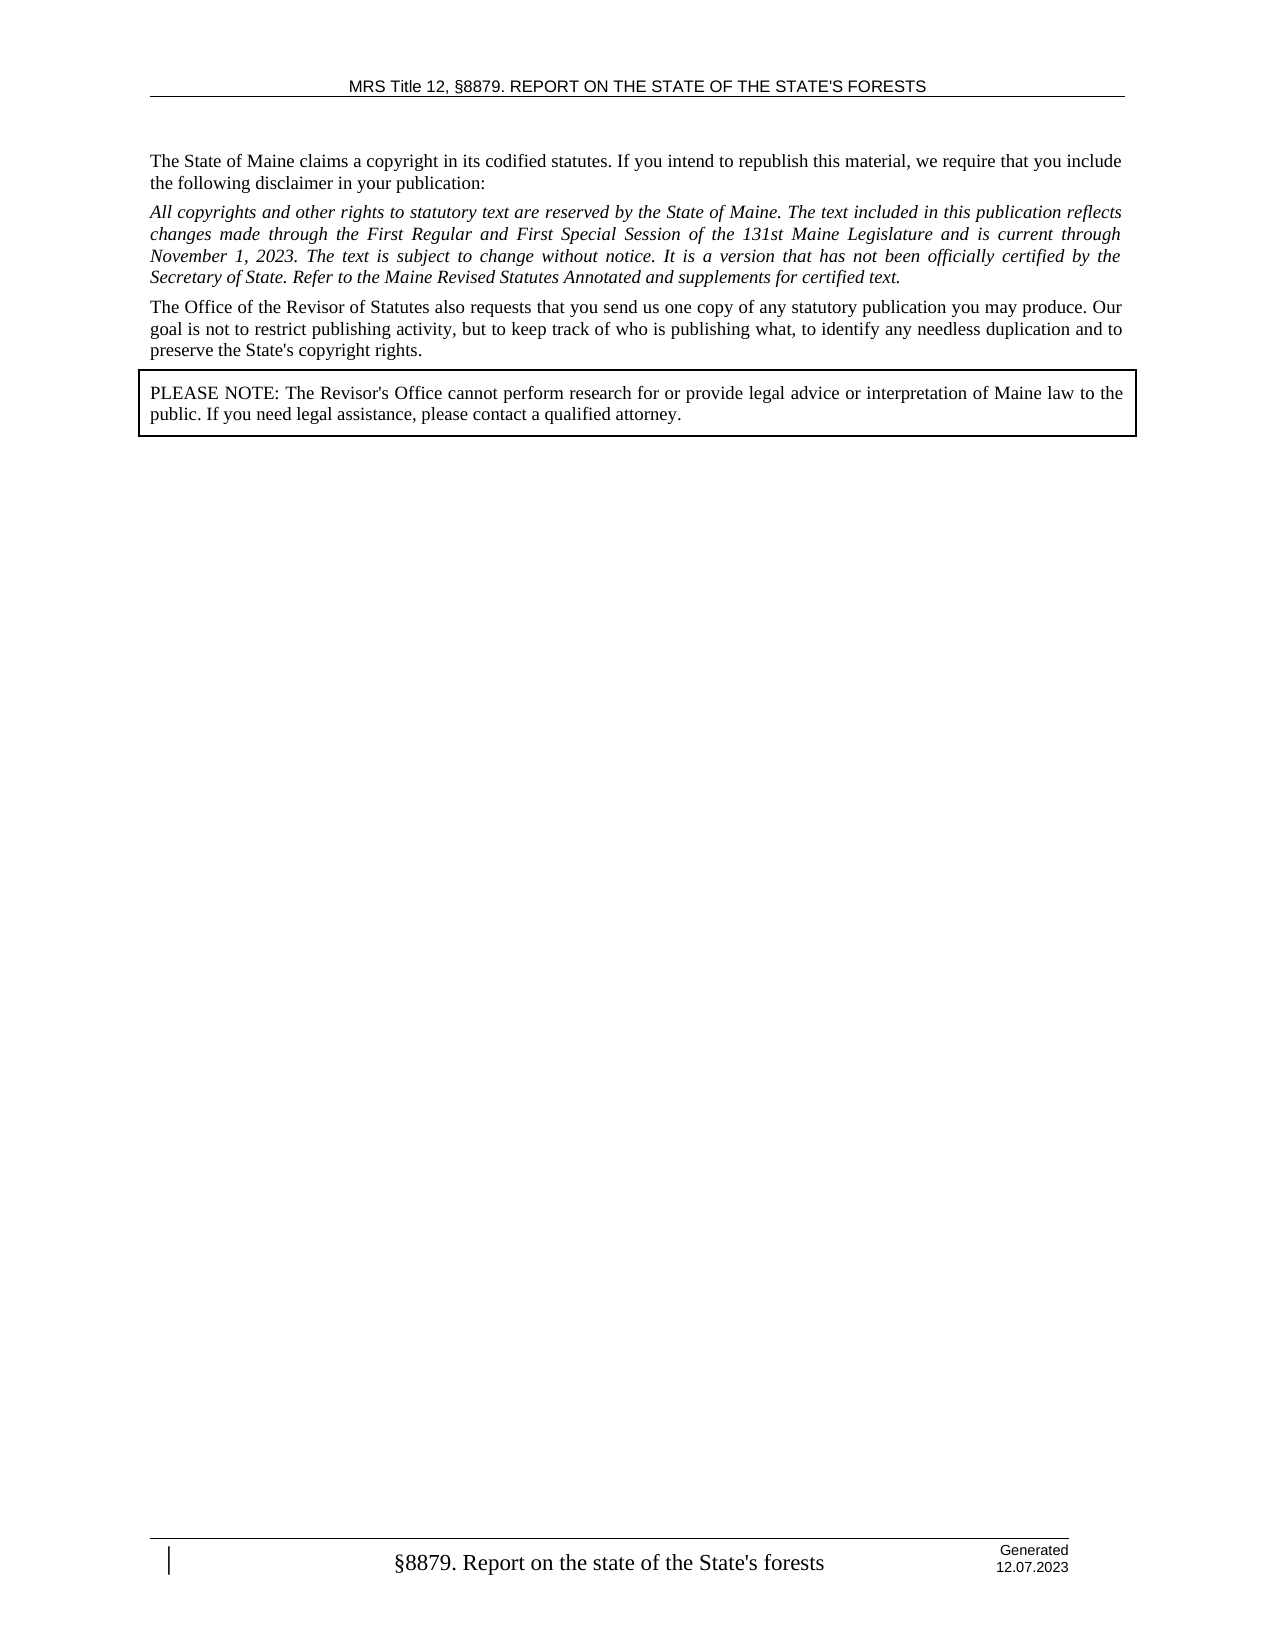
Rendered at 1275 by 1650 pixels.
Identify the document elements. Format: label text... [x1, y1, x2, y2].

text The State of Maine claims a copyright in its codified statutes. If you intend to republish this material, we require that you include the following disclaimer in your publication: [150, 150, 1125, 193]
text All copyrights and other rights to statutory text are reserved by the State of Maine. The text included in this publication reflects changes made through the First Regular and First Special Session of the 131st Maine Legislature and is current through November 1, 2023 . The text is subject to change without notice. It is a version that has not been officially certified by the Secretary of State. Refer to the Maine Revised Statutes Annotated and supplements for certified text. [150, 201, 1125, 288]
text The Office of the Revisor of Statutes also requests that you send us one copy of any statutory publication you may produce. Our goal is not to restrict publishing activity, but to keep track of who is publishing what, to identify any needless duplication and to preserve the State's copyright rights. [150, 296, 1125, 361]
text PLEASE NOTE: The Revisor's Office cannot perform research for or provide legal advice or interpretation of Maine law to the public. If you need legal assistance, please contact a qualified attorney. [140, 371, 1135, 435]
